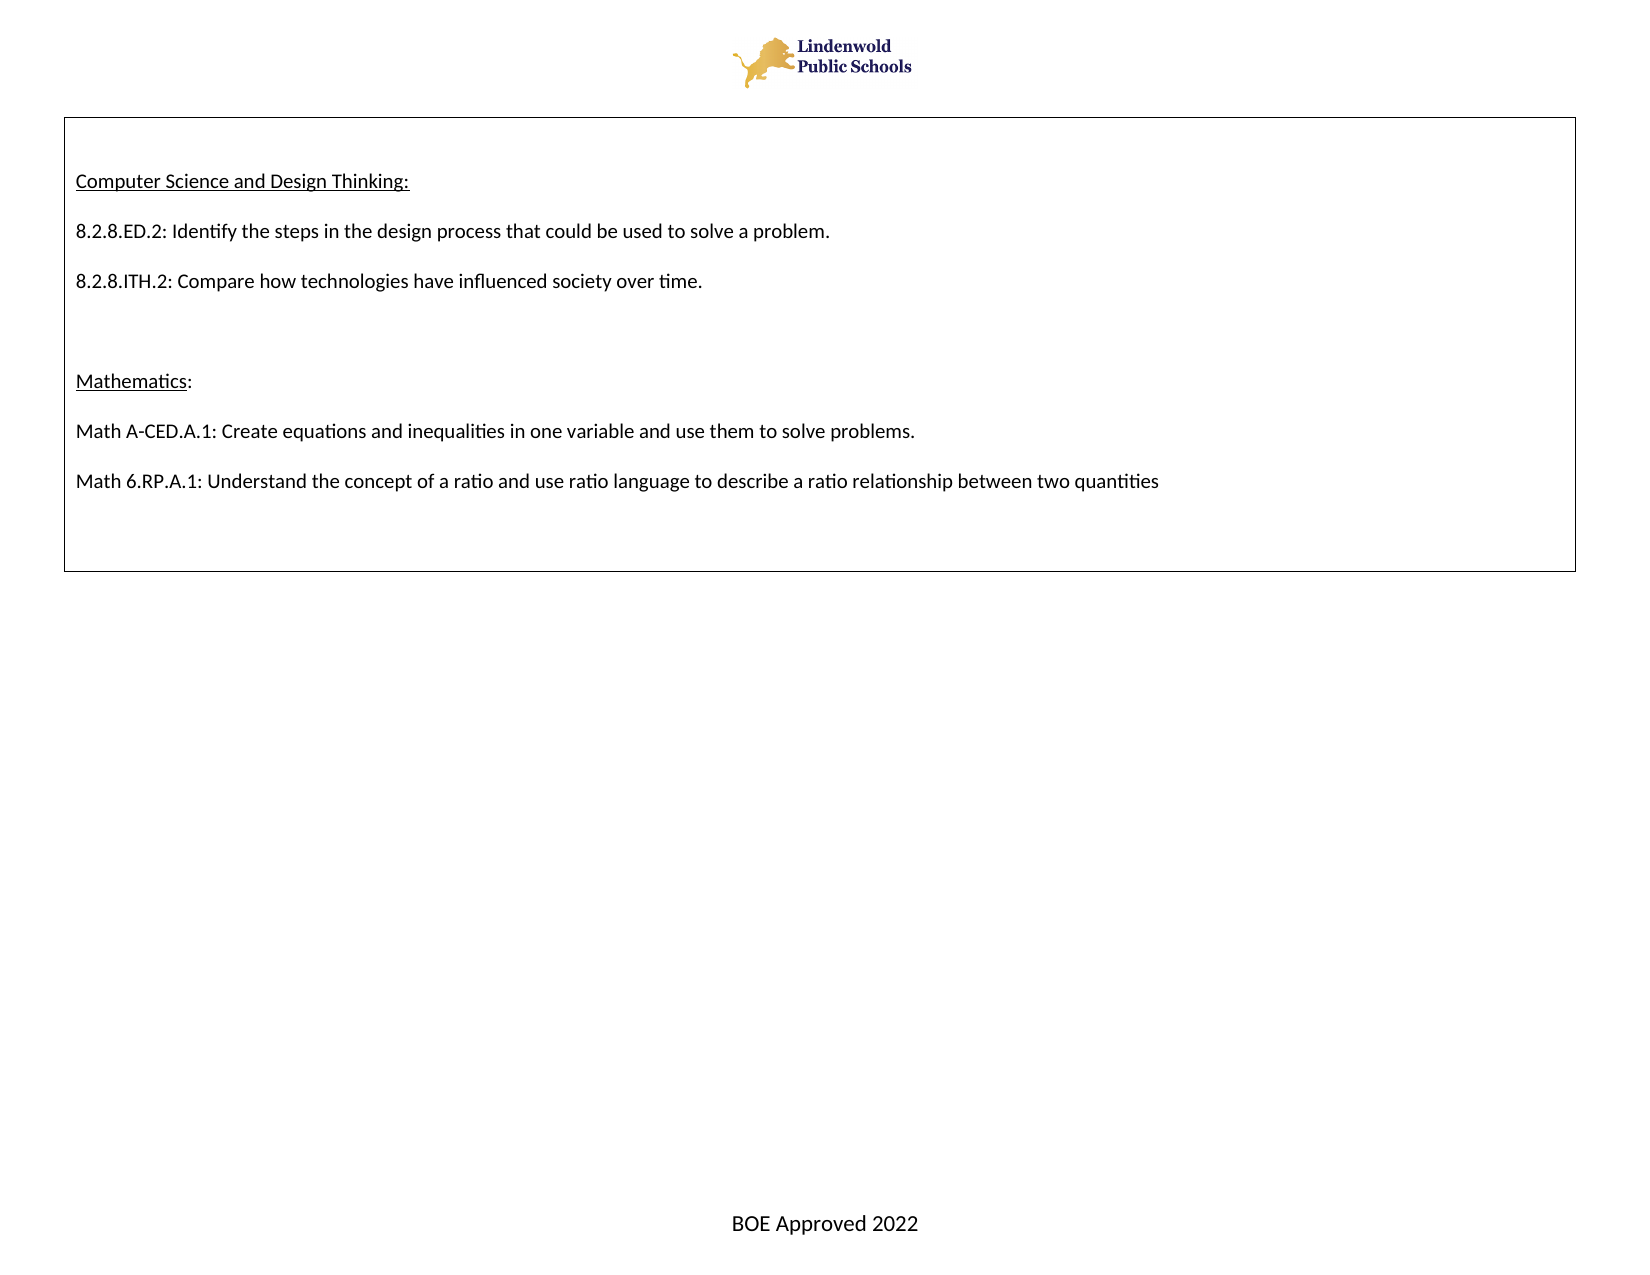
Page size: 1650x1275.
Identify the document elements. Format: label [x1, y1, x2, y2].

picture [732, 37, 918, 89]
table_cell [65, 118, 1575, 571]
